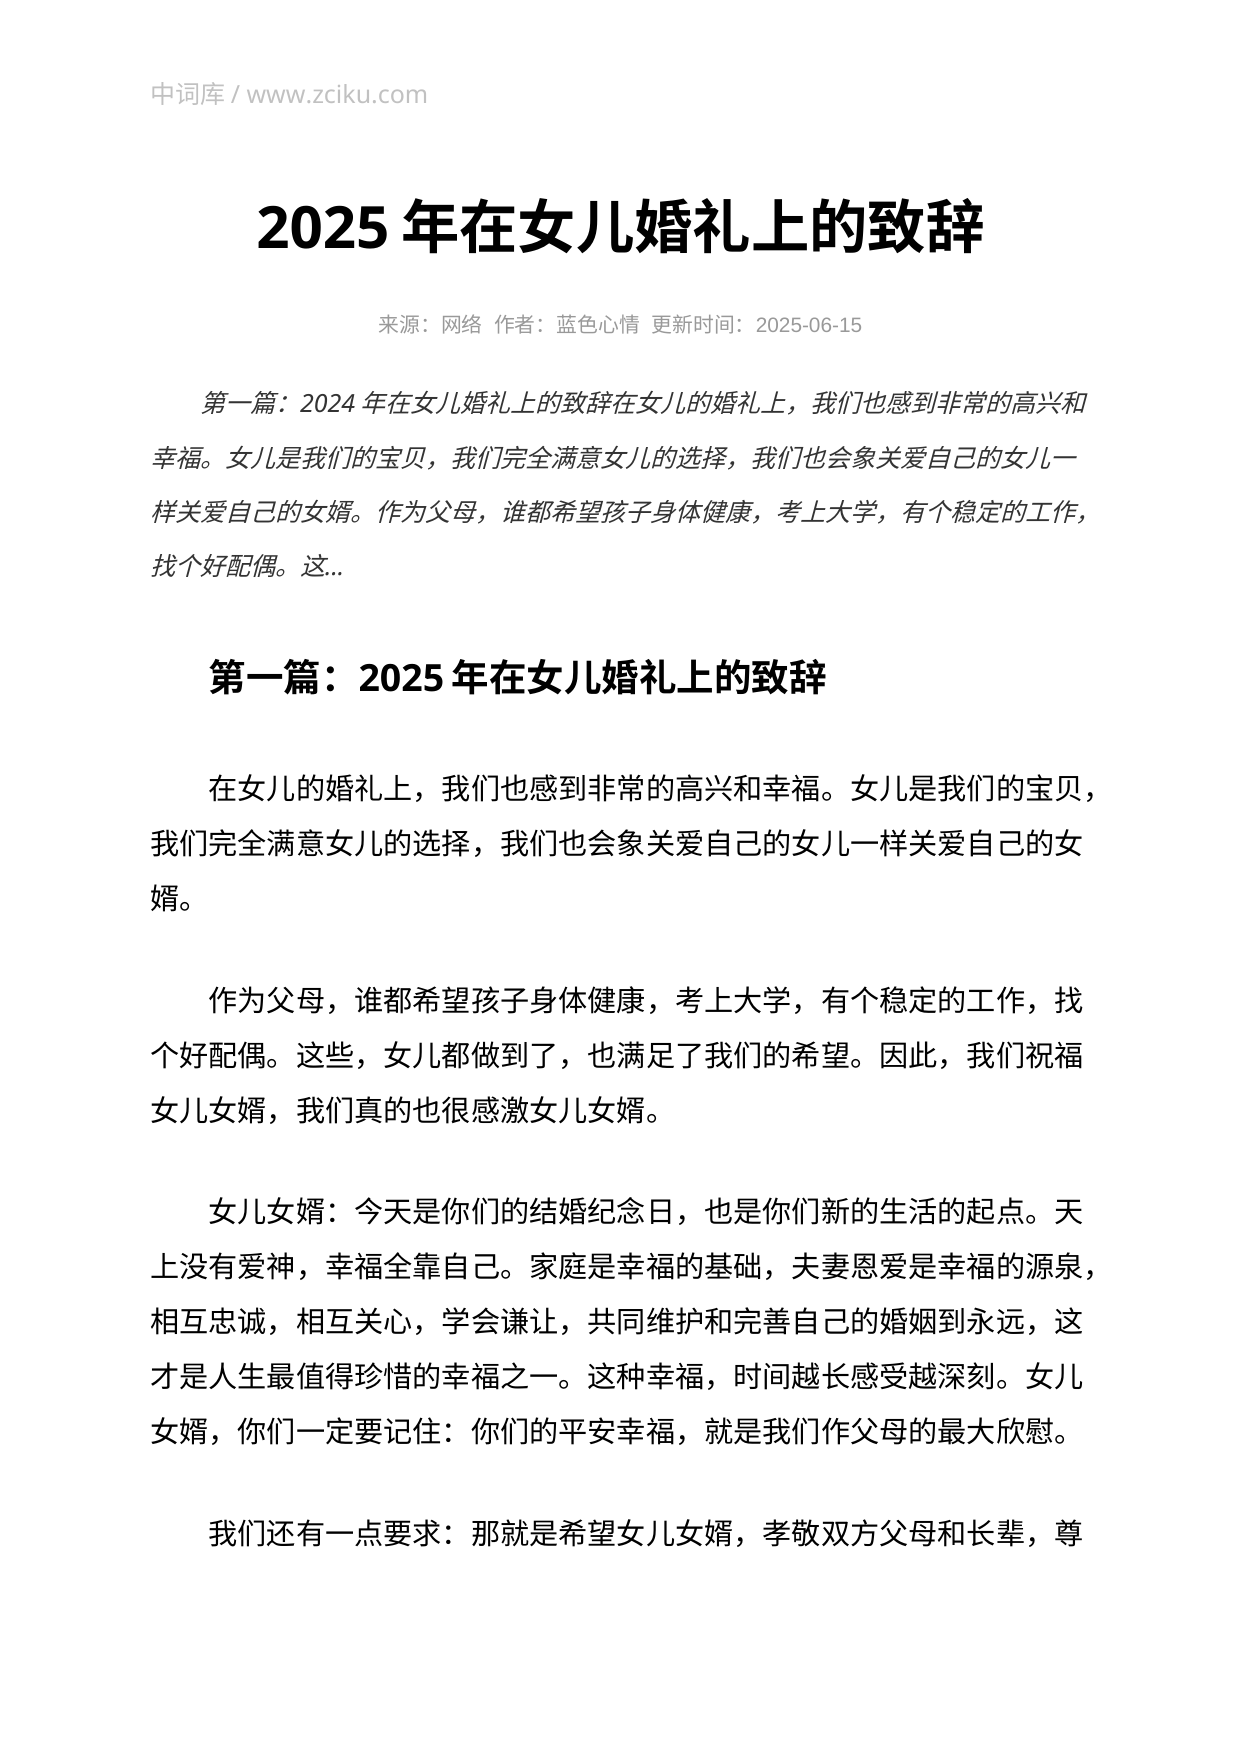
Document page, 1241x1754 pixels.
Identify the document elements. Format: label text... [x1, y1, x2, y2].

subtitle 2025年在女儿婚礼上的致辞 [150, 181, 1090, 266]
text 在女儿的婚礼上，我们也感到非常的高兴和幸福。女儿是我们的宝贝，我们完全满意女儿的选择，我们也会象关爱自己的女儿一样关爱自己的女婿。 [150, 766, 1090, 918]
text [150, 1510, 1090, 1552]
text 来源：网络 作者：蓝色心情 更新时间：2025-06-15 [150, 313, 1090, 337]
text 女儿女婿：今天是你们的结婚纪念日，也是你们新的生活的起点。天上没有爱神，幸福全靠自己。家庭是幸福的基础，夫妻恩爱是幸福的源泉，相互忠诚，相互关心，学会谦让，共同维护和完善自己的婚姻到永远，这才是人生最值得珍惜的幸福之一。这种幸福，时间越长感受越深刻。女儿女婿，你们一定要记住：你们的平安幸福，就是我们作父母的最大欣慰。 [150, 1189, 1090, 1451]
text 第一篇：2025年在女儿婚礼上的致辞 [150, 648, 1090, 703]
text 第一篇：2024年在女儿婚礼上的致辞在女儿的婚礼上，我们也感到非常的高兴和幸福。女儿是我们的宝贝，我们完全满意女儿的选择，我们也会象关爱自己的女儿一样关爱自己的女婿。作为父母，谁都希望孩子身体健康，考上大学，有个稳定的工作，找个好配偶。这... [150, 384, 1090, 583]
text 作为父母，谁都希望孩子身体健康，考上大学，有个稳定的工作，找个好配偶。这些，女儿都做到了，也满足了我们的希望。因此，我们祝福女儿女婿，我们真的也很感激女儿女婿。 [150, 977, 1090, 1129]
